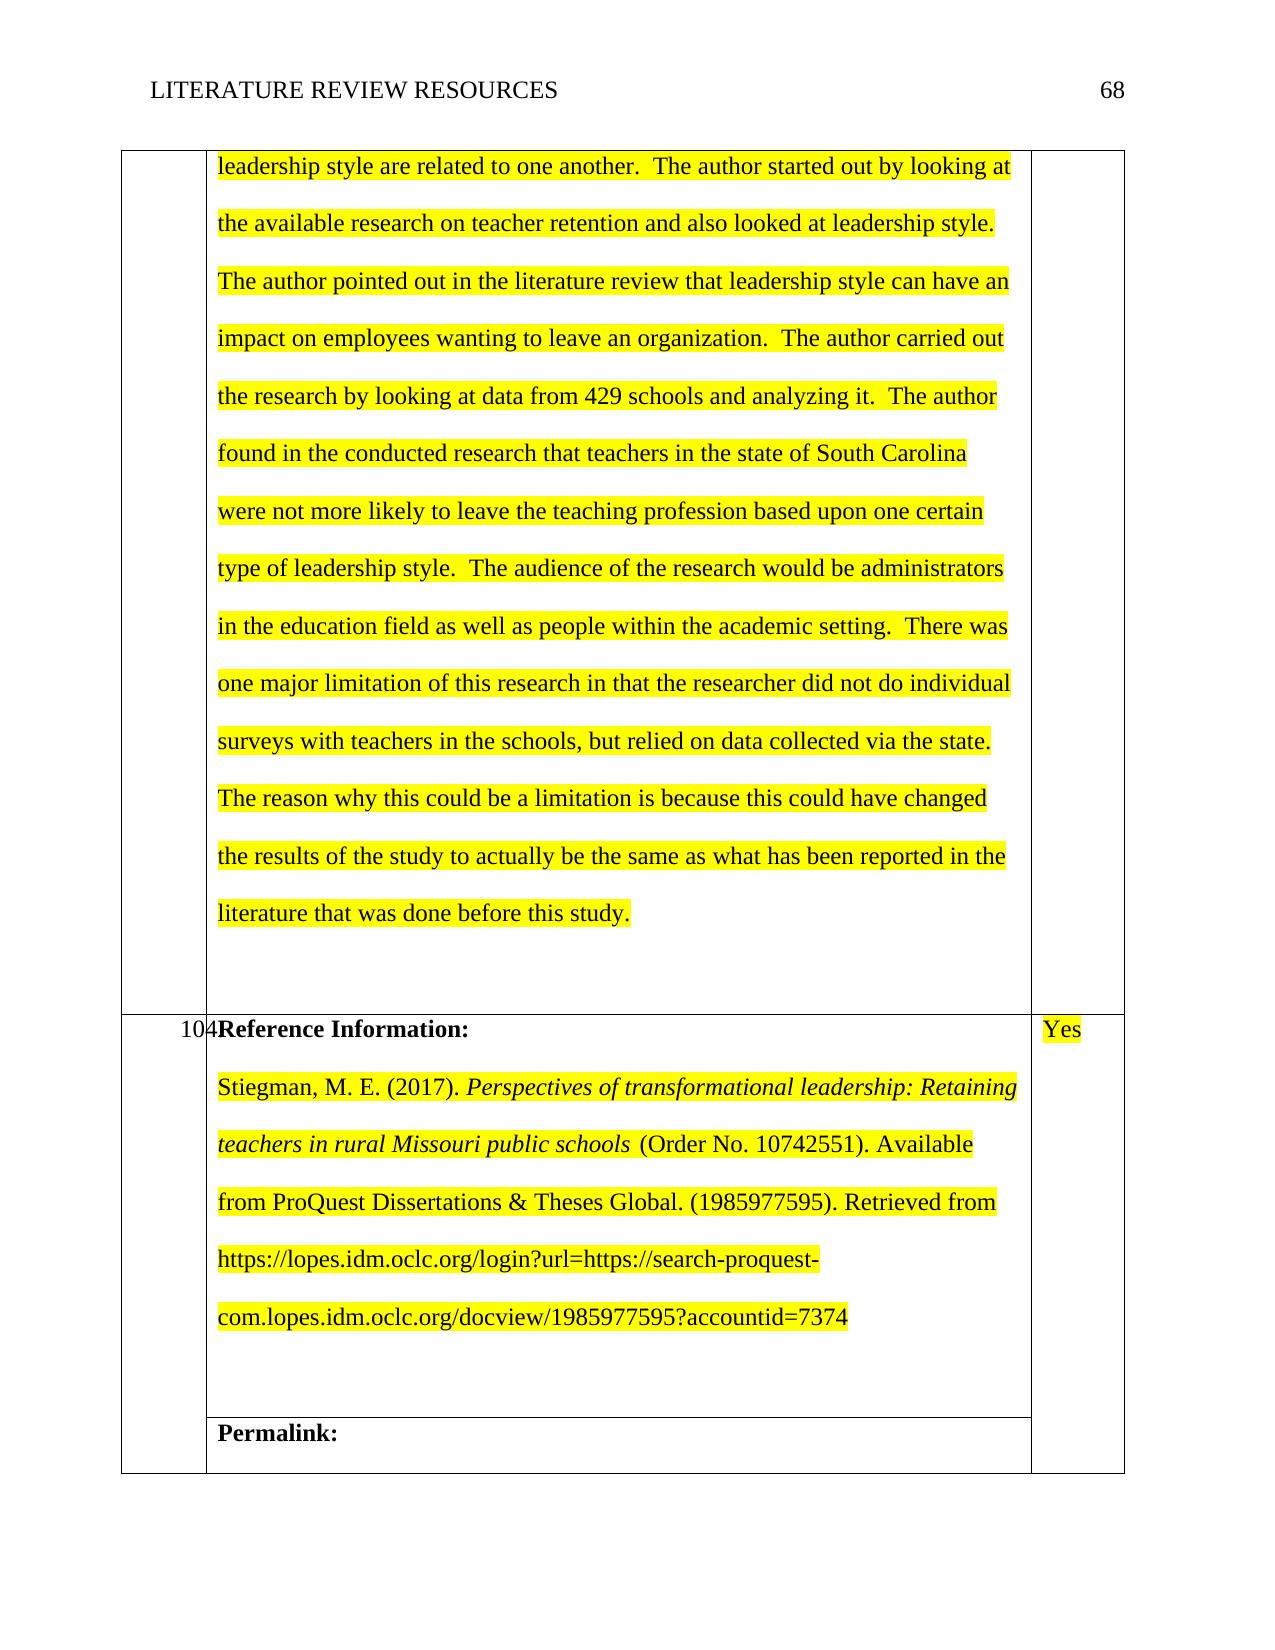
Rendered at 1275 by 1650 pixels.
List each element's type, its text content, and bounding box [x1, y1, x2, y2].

table_cell [122, 1015, 206, 1473]
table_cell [207, 151, 1031, 1013]
table_cell Reference Information: Stiegman, M. E. (2017). Perspectives of transformational leadership: Retaining teachers in rural Missouri public schools (Order No. 10742551). Available from ProQuest Dissertations & Theses Global. (1985977595). Retrieved from https://lopes.idm.oclc.org/login?url=https://search-proquest-com.lopes.idm.oclc.org/docview/1985977595?accountid=7374 [207, 1015, 1031, 1417]
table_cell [207, 1418, 1031, 1473]
table_cell Yes [1032, 1015, 1124, 1473]
